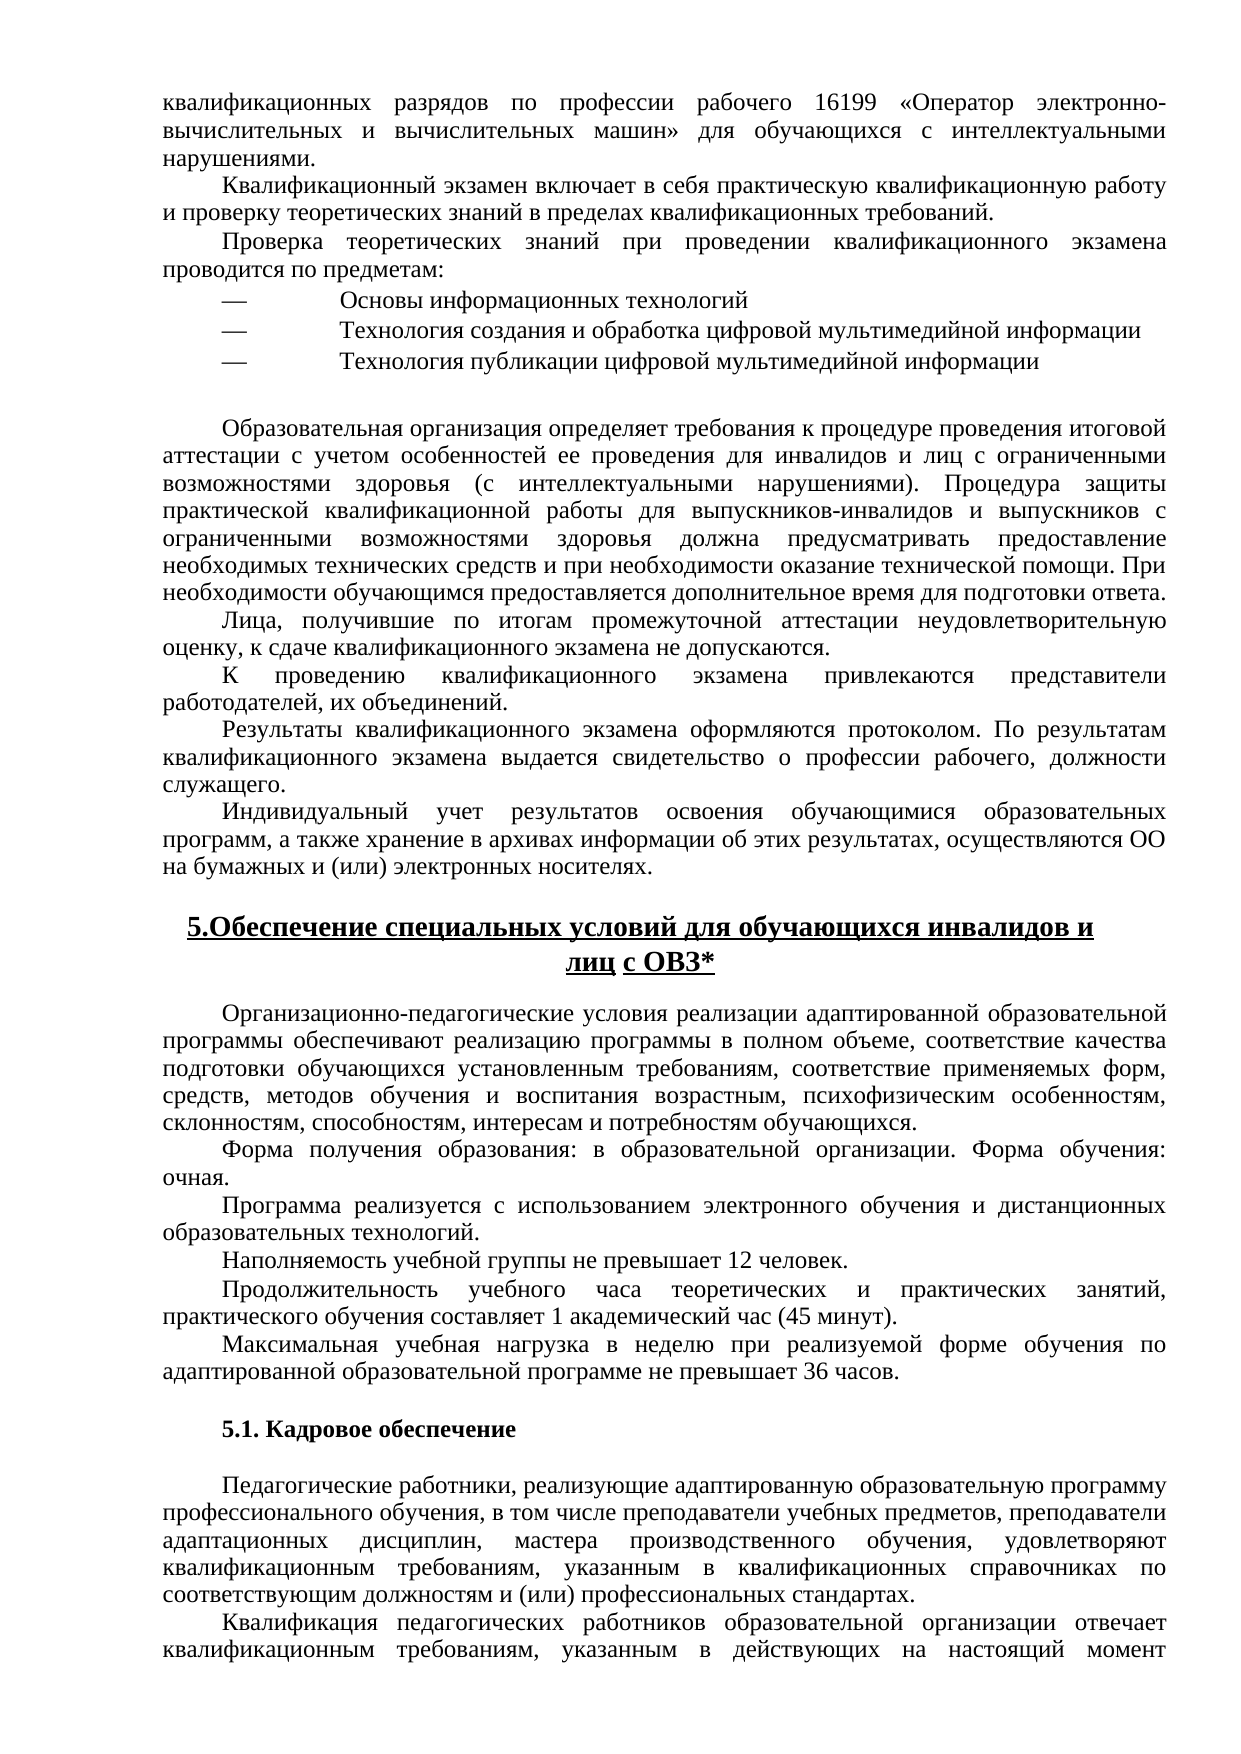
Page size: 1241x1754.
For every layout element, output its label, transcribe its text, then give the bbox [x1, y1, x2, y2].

text Форма получения образования: в образовательной организации. Форма обучения: очная. [162, 1136, 1167, 1191]
text Максимальная учебная нагрузка в неделю при реализуемой форме обучения по адаптированной образовательной программе не превышает 36 часов. [162, 1331, 1167, 1385]
list Технология публикации цифровой мультимедийной информации [162, 346, 1167, 374]
list Технология создания и обработка цифровой мультимедийной информации [162, 315, 1167, 344]
text Индивидуальный учет результатов освоения обучающимися образовательных программ, а также хранение в архивах информации об этих результатах, осуществляются ОО на бумажных и (или) электронных носителях. [162, 798, 1167, 880]
list Основы информационных технологий [162, 285, 1167, 313]
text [162, 1608, 1167, 1663]
text Продолжительность учебного часа теоретических и практических занятий, практического обучения составляет 1 академический час (45 минут). [162, 1275, 1167, 1330]
text Программа реализуется с использованием электронного обучения и дистанционных образовательных технологий. [162, 1191, 1167, 1246]
text Организационно-педагогические условия реализации адаптированной образовательной программы обеспечивают реализацию программы в полном объеме, соответствие качества подготовки обучающихся установленным требованиям, соответствие применяемых форм, средств, методов обучения и воспитания возрастным, психофизическим особенностям, склонностям, способностям, интересам и потребностям обучающихся. [162, 999, 1167, 1136]
text Результаты квалификационного экзамена оформляются протоколом. По результатам квалификационного экзамена выдается свидетельство о профессии рабочего, должности служащего. [162, 716, 1167, 798]
text 5.1. Кадровое обеспечение [162, 1414, 1167, 1443]
text Педагогические работники, реализующие адаптированную образовательную программу профессионального обучения, в том числе преподаватели учебных предметов, преподаватели адаптационных дисциплин, мастера производственного обучения, удовлетворяют квалификационным требованиям, указанным в квалификационных справочниках по соответствующим должностям и (или) профессиональных стандартах. [162, 1471, 1167, 1608]
text Наполняемость учебной группы не превышает 12 человек. [162, 1246, 1167, 1274]
list 5.Обеспечение специальных условий для обучающихся инвалидов и лиц с ОВЗ* [162, 909, 1118, 978]
text К проведению квалификационного экзамена привлекаются представители работодателей, их объединений. [162, 661, 1167, 716]
text Лица, получившие по итогам промежуточной аттестации неудовлетворительную оценку, к сдаче квалификационного экзамена не допускаются. [162, 606, 1167, 661]
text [162, 89, 1167, 171]
text Проверка теоретических знаний при проведении квалификационного экзамена проводится по предметам: [162, 227, 1167, 283]
text Образовательная организация определяет требования к процедуре проведения итоговой аттестации с учетом особенностей ее проведения для инвалидов и лиц с ограниченными возможностями здоровья (с интеллектуальными нарушениями). Процедура защиты практической квалификационной работы для выпускников-инвалидов и выпускников с ограниченными возможностями здоровья должна предусматривать предоставление необходимых технических средств и при необходимости оказание технической помощи. При необходимости обучающимся предоставляется дополнительное время для подготовки ответа. [162, 414, 1167, 606]
text Квалификационный экзамен включает в себя практическую квалификационную работу и проверку теоретических знаний в пределах квалификационных требований. [162, 171, 1167, 226]
